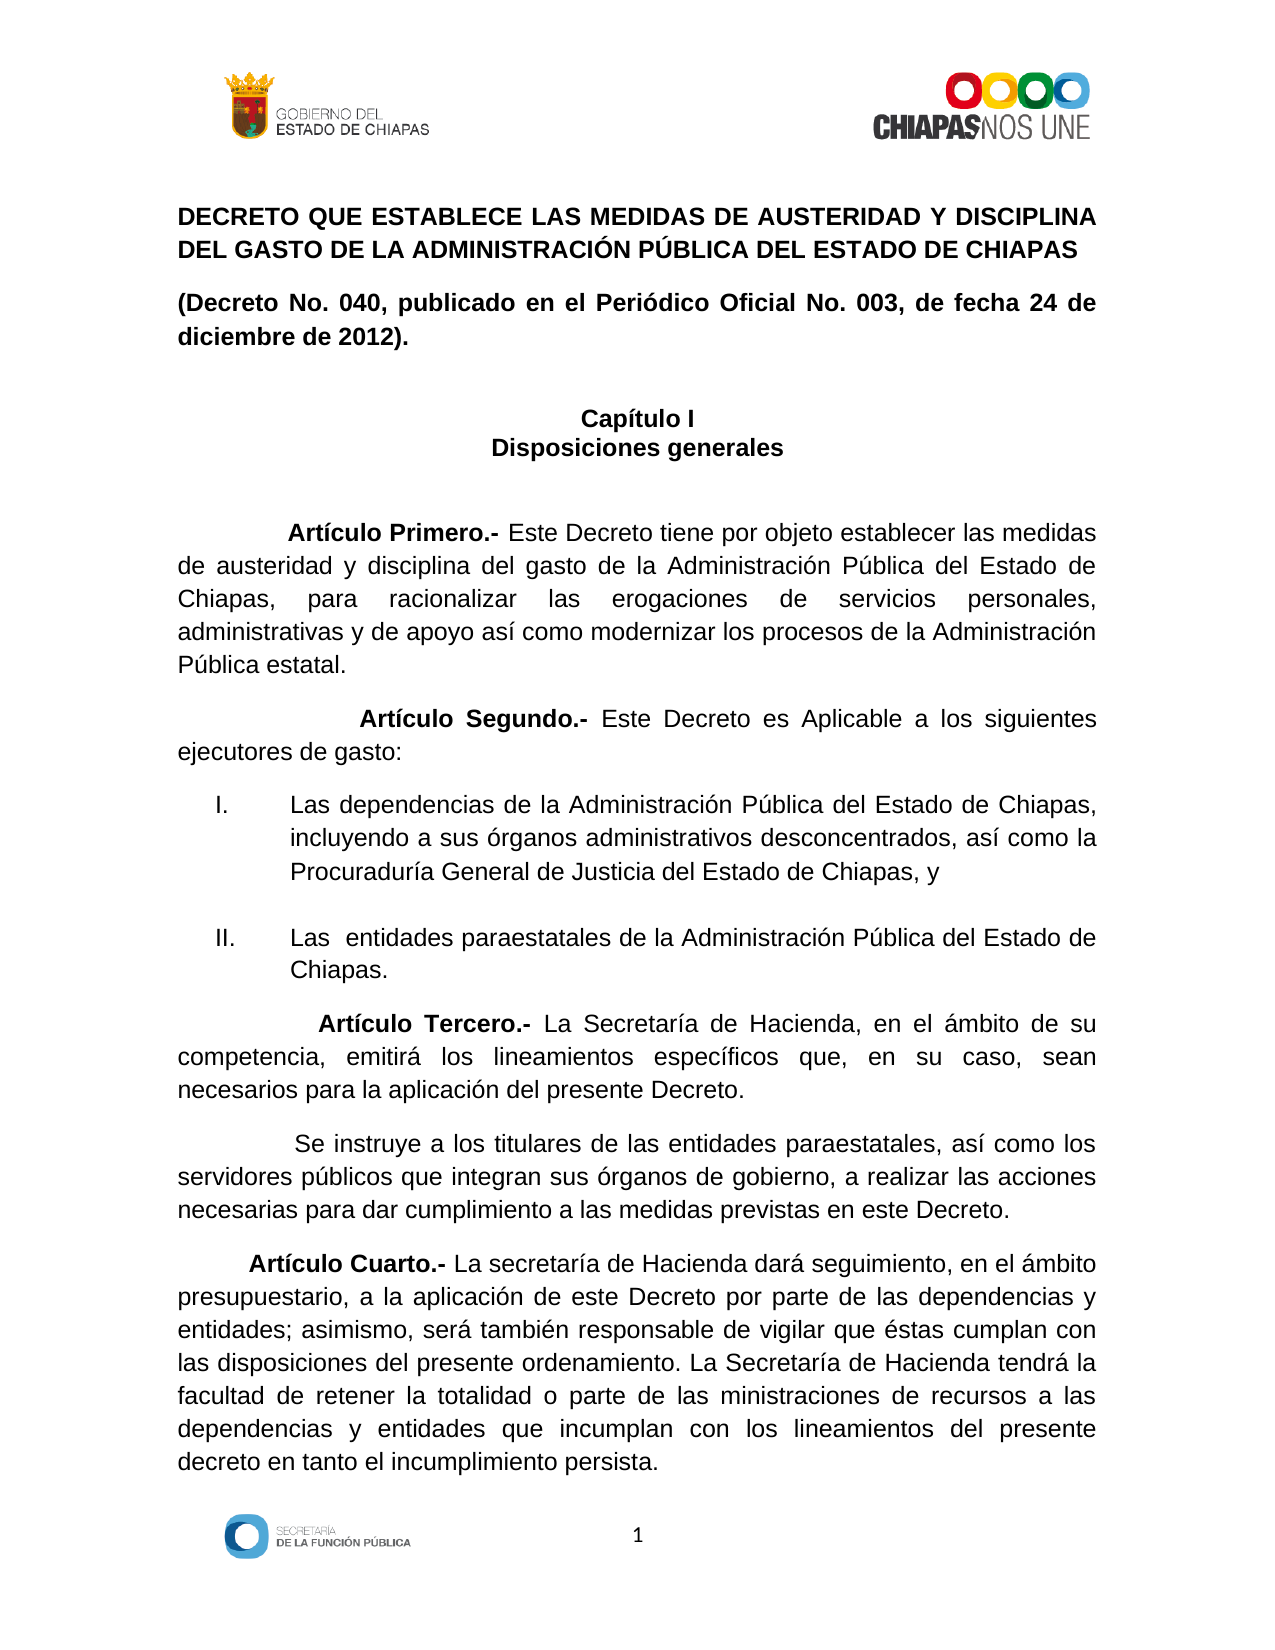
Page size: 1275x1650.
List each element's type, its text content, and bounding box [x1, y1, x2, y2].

text Artículo Tercero.- La Secretaría de Hacienda, en el ámbito de su competencia, emitirá los lineamientos específicos que, en su caso, sean necesarios para la aplicación del presente Decreto. [177, 1009, 1098, 1104]
text Artículo Segundo.- Este Decreto es Aplicable a los siguientes ejecutores de gasto: [177, 703, 1098, 765]
text Se instruye a los titulares de las entidades paraestatales, así como los servidores públicos que integran sus órganos de gobierno, a realizar las acciones necesarias para dar cumplimiento a las medidas previstas en este Decreto. [177, 1129, 1098, 1224]
text Artículo Cuarto.- La secretaría de Hacienda dará seguimiento, en el ámbito presupuestario, a la aplicación de este Decreto por parte de las dependencias y entidades; asimismo, será también responsable de vigilar que éstas cumplan con las disposiciones del presente ordenamiento. La Secretaría de Hacienda tendrá la facultad de retener la totalidad o parte de las ministraciones de recursos a las dependencias y entidades que incumplan con los lineamientos del presente decreto en tanto el incumplimiento persista. [177, 1249, 1098, 1476]
picture [179, 2, 1157, 1600]
text (Decreto No. 040, publicado en el Periódico Oficial No. 003, de fecha 24 de diciembre de 2012). [177, 288, 1098, 350]
list Las entidades paraestatales de la Administración Pública del Estado de Chiapas. [215, 922, 1098, 984]
text Capítulo I [177, 404, 1098, 433]
text Artículo Primero.- Este Decreto tiene por objeto establecer las medidas de austeridad y disciplina del gasto de la Administración Pública del Estado de Chiapas, para racionalizar las erogaciones de servicios personales, administrativas y de apoyo así como modernizar los procesos de la Administración Pública estatal. [177, 518, 1098, 678]
list Las dependencias de la Administración Pública del Estado de Chiapas, incluyendo a sus órganos administrativos desconcentrados, así como la Procuraduría General de Justicia del Estado de Chiapas, y [215, 790, 1098, 885]
text DECRETO QUE ESTABLECE LAS MEDIDAS DE AUSTERIDAD Y DISCIPLINA DEL GASTO DE LA ADMINISTRACIÓN PÚBLICA DEL ESTADO DE CHIAPAS [177, 202, 1098, 263]
text Disposiciones generales [177, 433, 1098, 462]
